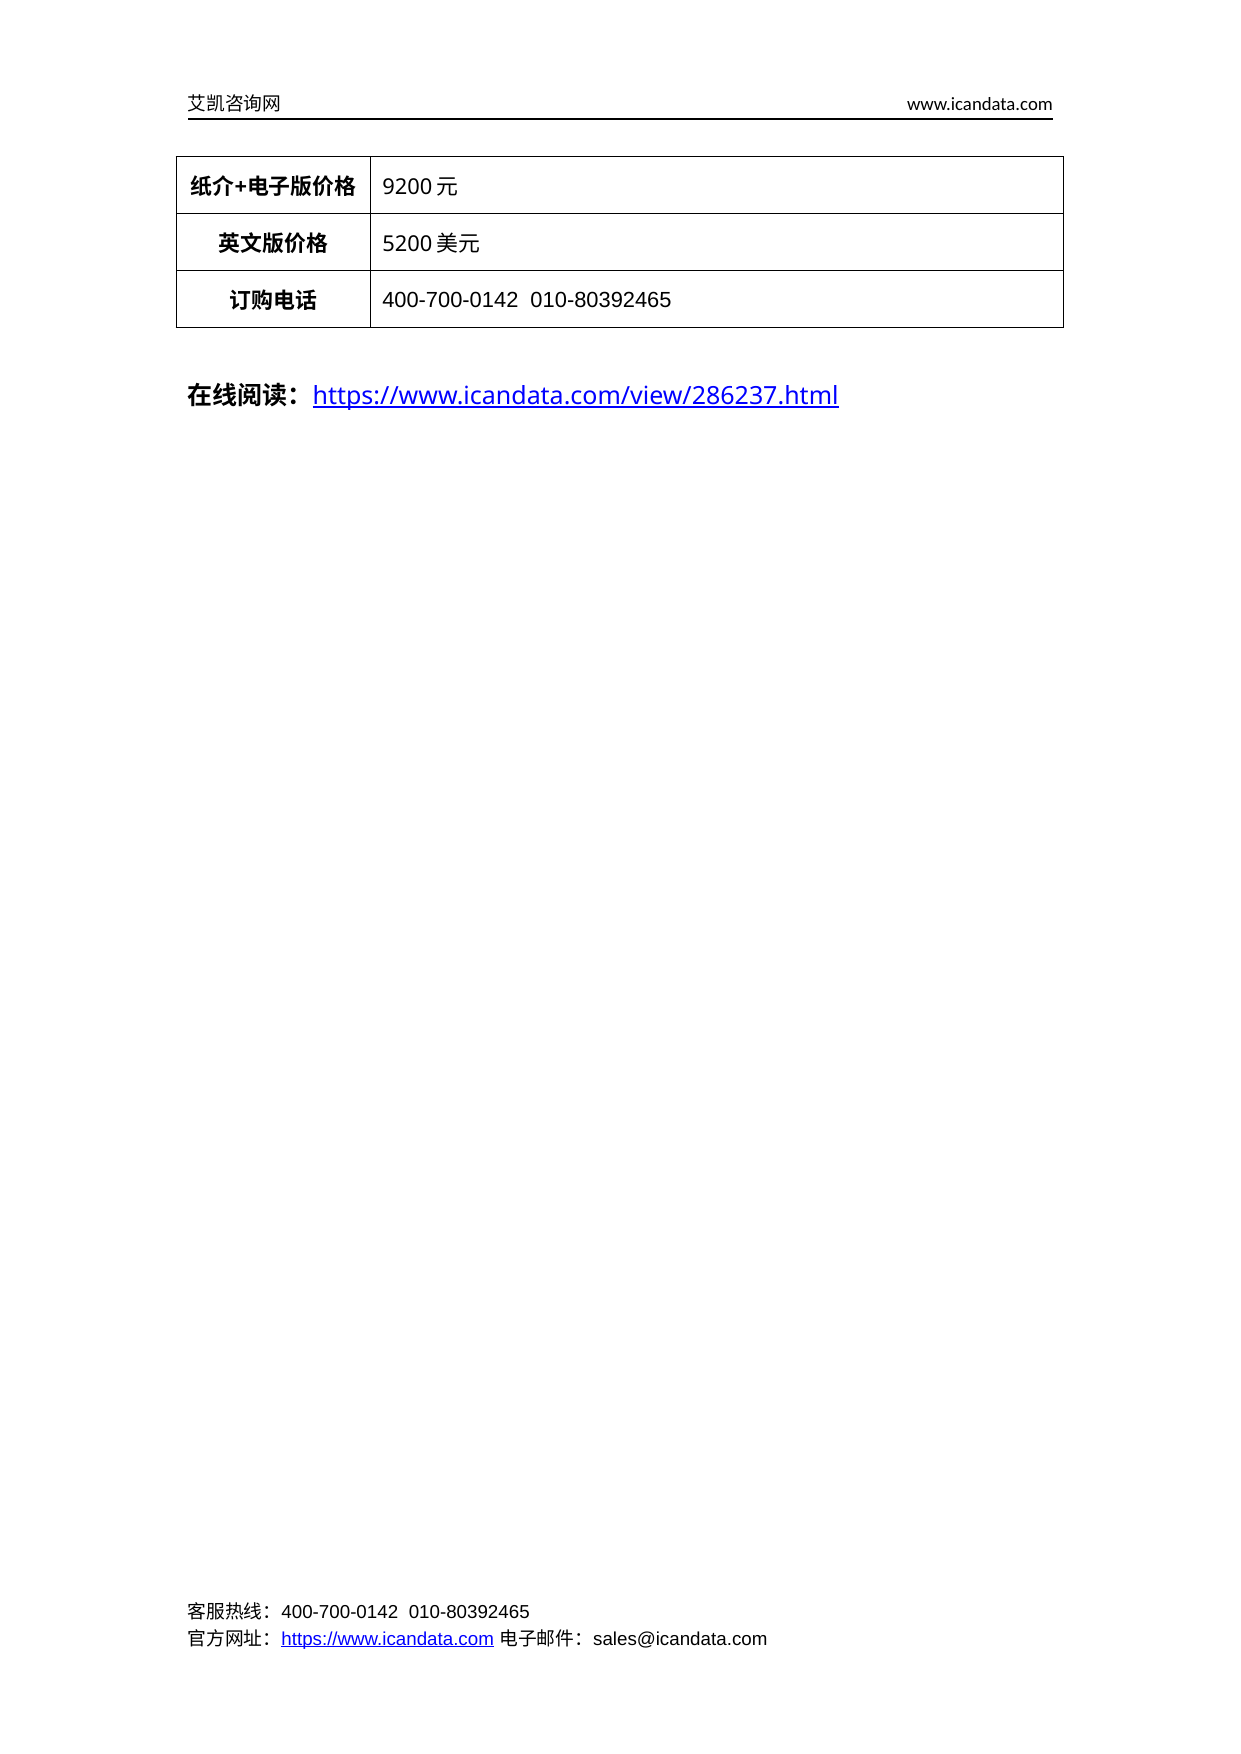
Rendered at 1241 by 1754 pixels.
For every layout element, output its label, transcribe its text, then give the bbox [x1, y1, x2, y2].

table_cell 9200元 [371, 157, 1063, 213]
table_cell 400-700-0142 010-80392465 [371, 271, 1063, 327]
text 在线阅读：https://www.icandata.com/view/286237.html [187, 361, 1053, 426]
table_cell 5200美元 [371, 214, 1063, 270]
table_cell 英文版价格 [177, 214, 370, 270]
table_cell 订购电话 [177, 271, 370, 327]
table_cell 纸介+电子版价格 [177, 157, 370, 213]
